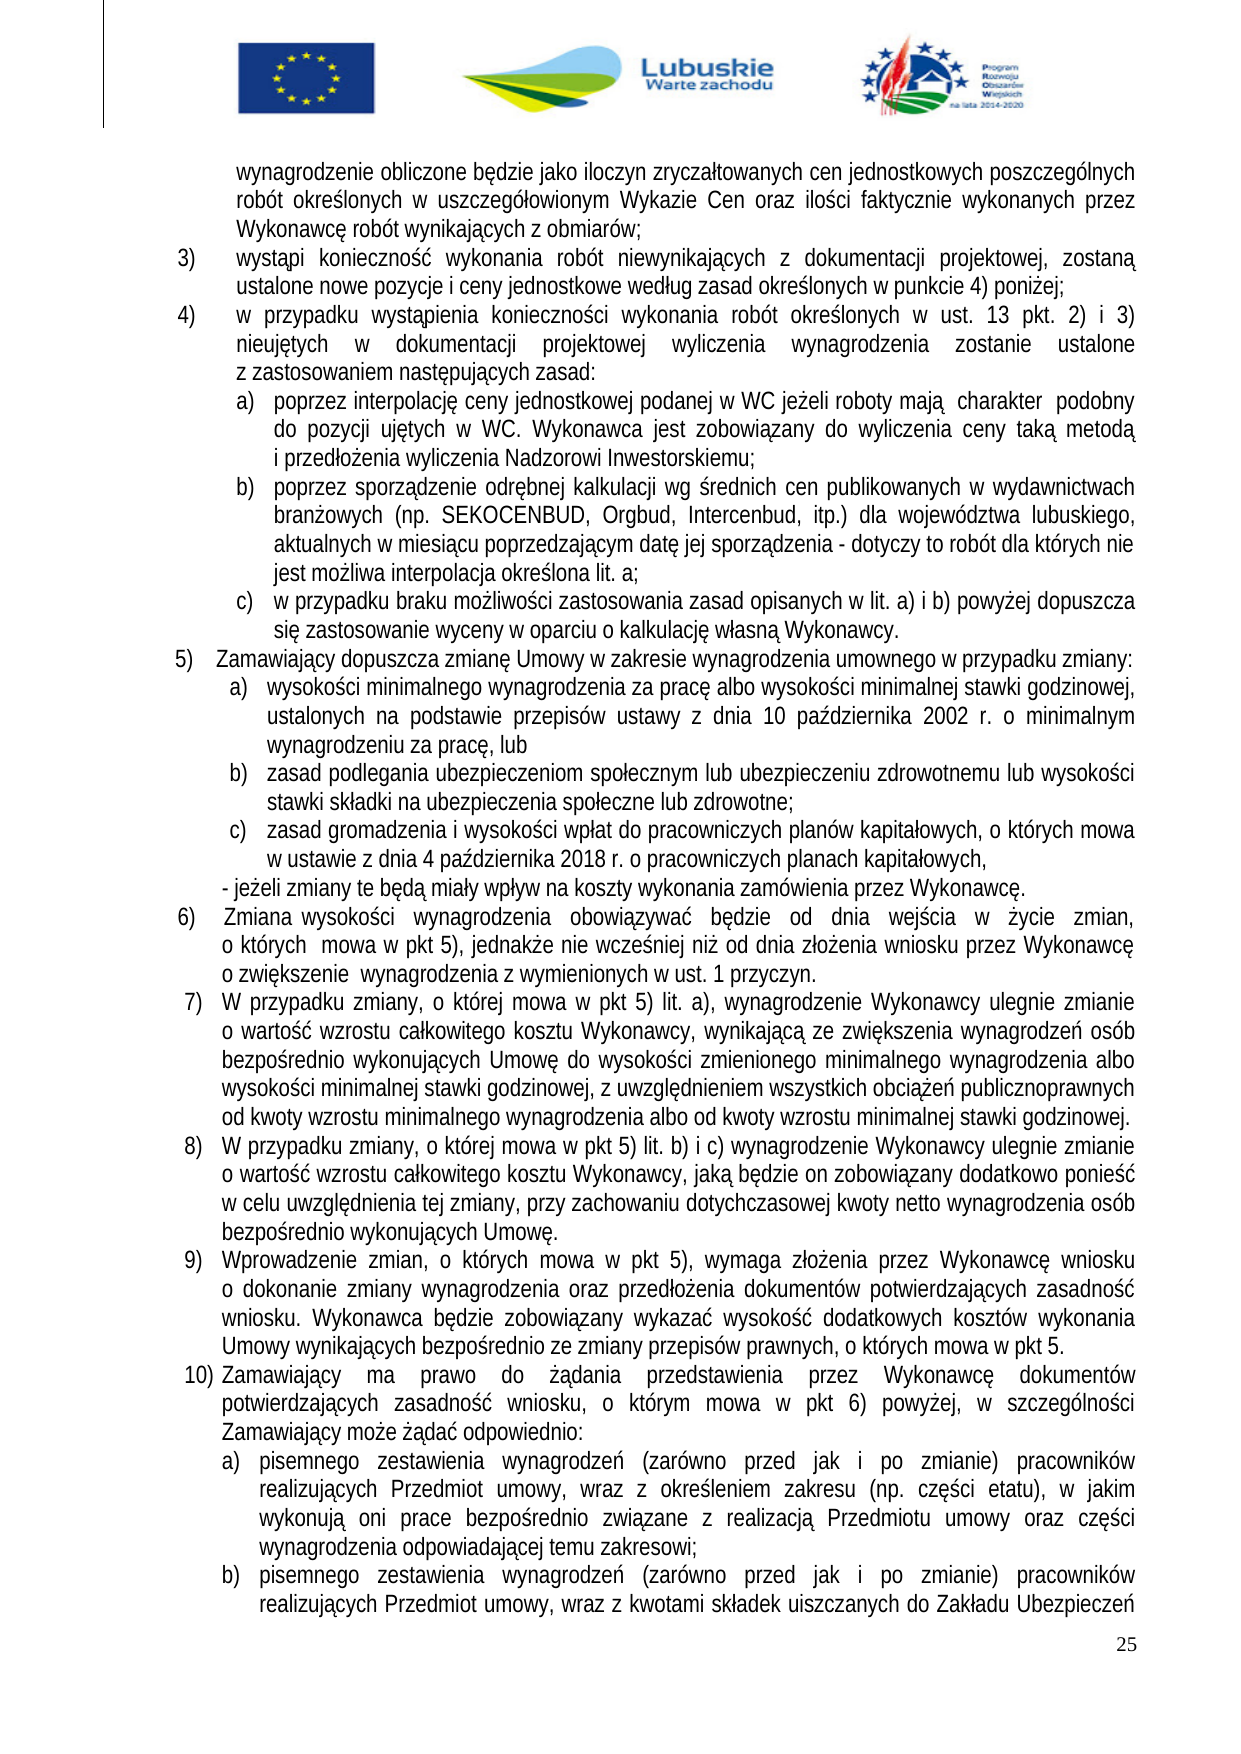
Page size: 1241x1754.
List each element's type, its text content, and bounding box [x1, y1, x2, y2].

text - jeżeli zmiany te będą miały wpływ na koszty wykonania zamówienia przez Wykonawcę. [222, 873, 1137, 901]
list Zamawiający ma prawo do żądania przedstawienia przez Wykonawcę dokumentów potwierdzających zasadność wniosku, o którym mowa w pkt 6) powyżej, w szczególności Zamawiający może żądać odpowiednio: [184, 1360, 1137, 1446]
list Wprowadzenie zmian, o których mowa w pkt 5), wymaga złożenia przez Wykonawcę wniosku o dokonanie zmiany wynagrodzenia oraz przedłożenia dokumentów potwierdzających zasadność wniosku. Wykonawca będzie zobowiązany wykazać wysokość dodatkowych kosztów wykonania Umowy wynikających bezpośrednio ze zmiany przepisów prawnych, o których mowa w pkt 5. [184, 1245, 1137, 1360]
list zasad gromadzenia i wysokości wpłat do pracowniczych planów kapitałowych, o których mowa w ustawie z dnia 4 października 2018 r. o pracowniczych planach kapitałowych, [229, 816, 1137, 873]
list w przypadku wystąpienia konieczności wykonania robót określonych w ust. 13 pkt. 2) i 3) nieujętych w dokumentacji projektowej wyliczenia wynagrodzenia zostanie ustalone z zastosowaniem następujących zasad: [177, 300, 1137, 386]
list zasad podlegania ubezpieczeniom społecznym lub ubezpieczeniu zdrowotnemu lub wysokości stawki składki na ubezpieczenia społeczne lub zdrowotne; [229, 758, 1137, 816]
list W przypadku zmiany, o której mowa w pkt 5) lit. b) i c) wynagrodzenie Wykonawcy ulegnie zmianie o wartość wzrostu całkowitego kosztu Wykonawcy, jaką będzie on zobowiązany dodatkowo ponieść w celu uwzględnienia tej zmiany, przy zachowaniu dotychczasowej kwoty netto wynagrodzenia osób bezpośrednio wykonujących Umowę. [184, 1131, 1137, 1245]
list wysokości minimalnego wynagrodzenia za pracę albo wysokości minimalnej stawki godzinowej, ustalonych na podstawie przepisów ustawy z dnia 10 października 2002 r. o minimalnym wynagrodzeniu za pracę, lub [229, 672, 1137, 758]
list w przypadku braku możliwości zastosowania zasad opisanych w lit. a) i b) powyżej dopuszcza się zastosowanie wyceny w oparciu o kalkulację własną Wykonawcy. [236, 586, 1137, 644]
list pisemnego zestawienia wynagrodzeń (zarówno przed jak i po zmianie) pracowników realizujących Przedmiot umowy, wraz z określeniem zakresu (np. części etatu), w jakim wykonują oni prace bezpośrednio związane z realizacją Przedmiotu umowy oraz części wynagrodzenia odpowiadającej temu zakresowi; [222, 1446, 1137, 1560]
list poprzez interpolację ceny jednostkowej podanej w WC jeżeli roboty mają charakter podobny do pozycji ujętych w WC. Wykonawca jest zobowiązany do wyliczenia ceny taką metodą i przedłożenia wyliczenia Nadzorowi Inwestorskiemu; [236, 386, 1137, 472]
text wynagrodzenie obliczone będzie jako iloczyn zryczałtowanych cen jednostkowych poszczególnych robót określonych w uszczegółowionym Wykazie Cen oraz ilości faktycznie wykonanych przez Wykonawcę robót wynikających z obmiarów; [236, 157, 1137, 243]
list poprzez sporządzenie odrębnej kalkulacji wg średnich cen publikowanych w wydawnictwach branżowych (np. SEKOCENBUD, Orgbud, Intercenbud, itp.) dla województwa lubuskiego, aktualnych w miesiącu poprzedzającym datę jej sporządzenia - dotyczy to robót dla których nie jest możliwa interpolacja określona lit. a; [236, 472, 1137, 586]
list wystąpi konieczność wykonania robót niewynikających z dokumentacji projektowej, zostaną ustalone nowe pozycje i ceny jednostkowe według zasad określonych w punkcie 4) poniżej; [177, 243, 1137, 300]
picture [221, 28, 1046, 128]
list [222, 1560, 1137, 1618]
list W przypadku zmiany, o której mowa w pkt 5) lit. a), wynagrodzenie Wykonawcy ulegnie zmianie o wartość wzrostu całkowitego kosztu Wykonawcy, wynikającą ze zwiększenia wynagrodzeń osób bezpośrednio wykonujących Umowę do wysokości zmienionego minimalnego wynagrodzenia albo wysokości minimalnej stawki godzinowej, z uwzględnieniem wszystkich obciążeń publicznoprawnych od kwoty wzrostu minimalnego wynagrodzenia albo od kwoty wzrostu minimalnej stawki godzinowej. [184, 987, 1137, 1131]
text 5) Zamawiający dopuszcza zmianę Umowy w zakresie wynagrodzenia umownego w przypadku zmiany: [118, 644, 1137, 672]
text 6) Zmiana wysokości wynagrodzenia obowiązywać będzie od dnia wejścia w życie zmian, o których mowa w pkt 5), jednakże nie wcześniej niż od dnia złożenia wniosku przez Wykonawcę o zwiększenie wynagrodzenia z wymienionych w ust. 1 przyczyn. [177, 901, 1137, 987]
